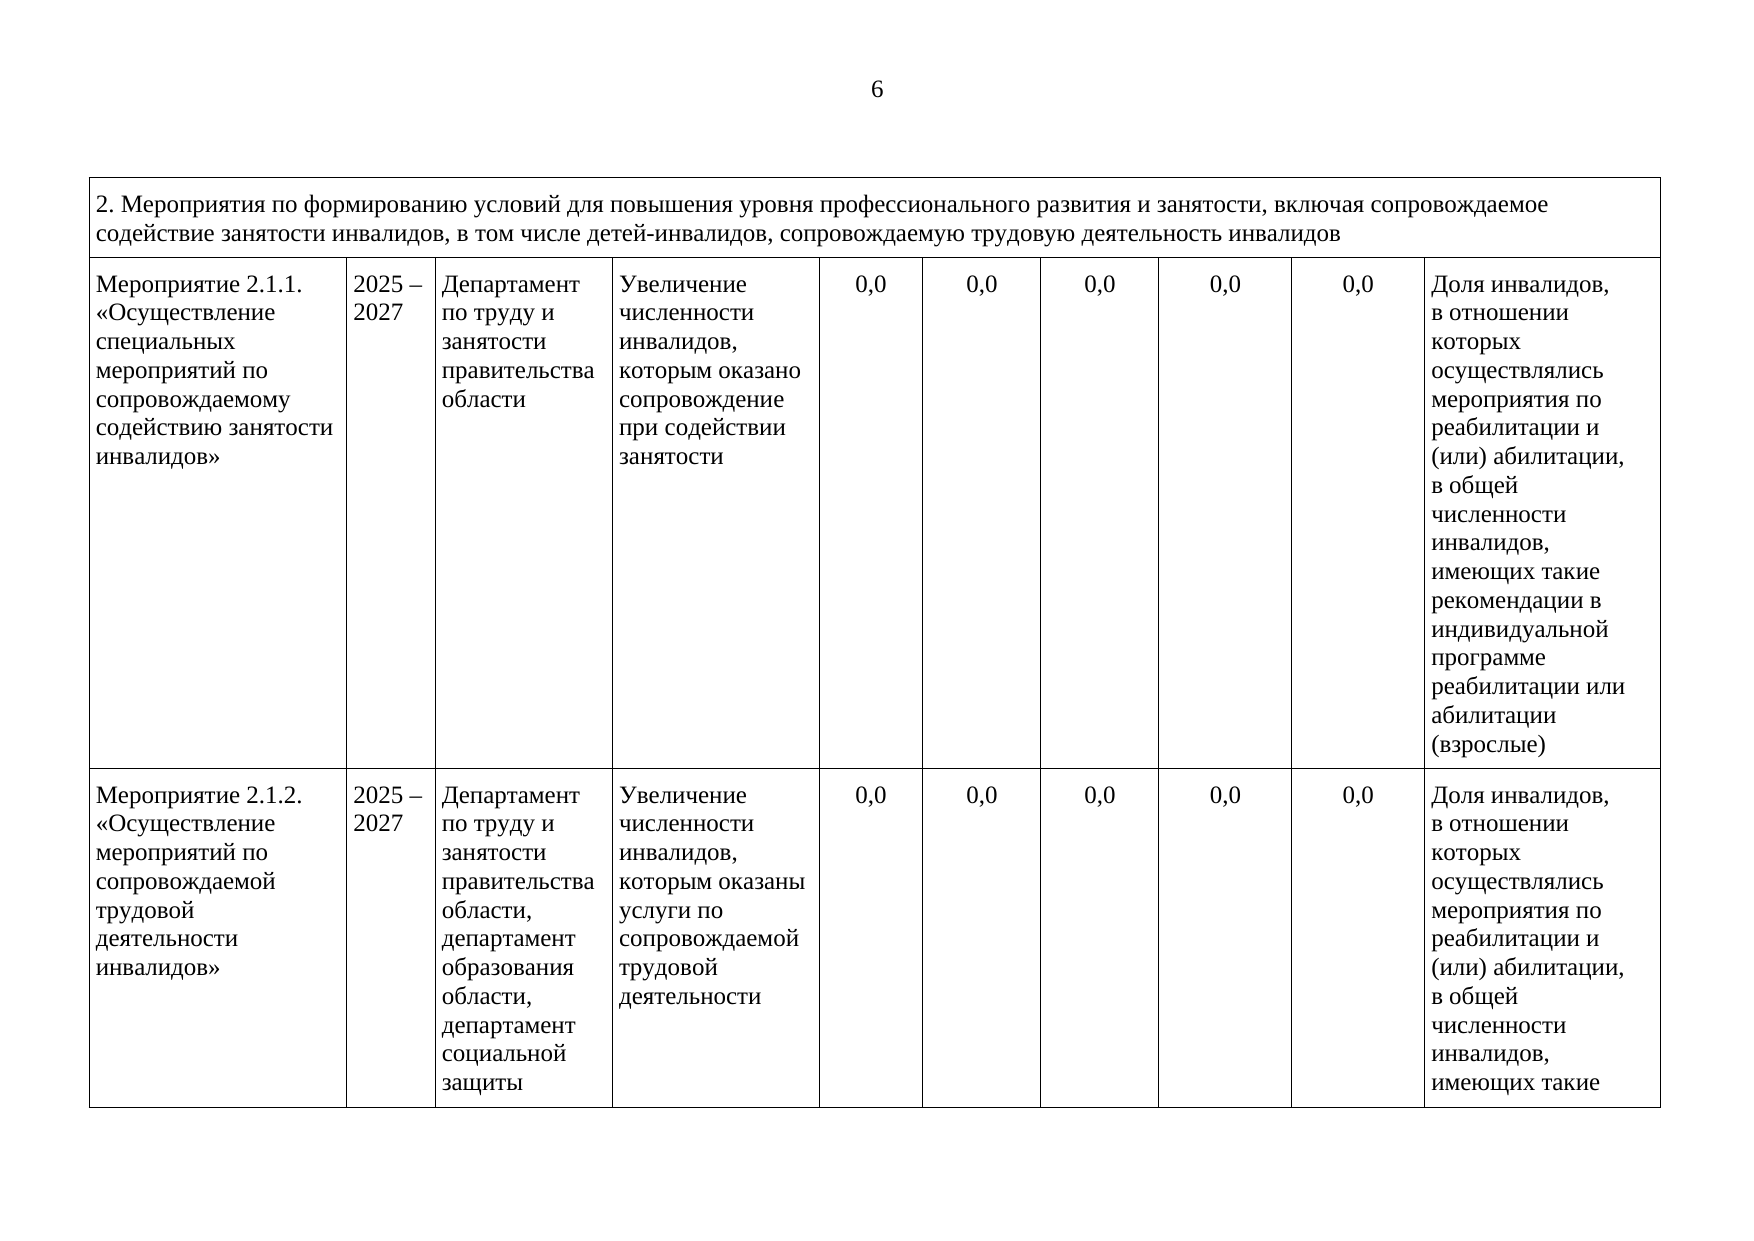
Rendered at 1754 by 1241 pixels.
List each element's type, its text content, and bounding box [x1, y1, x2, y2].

table_cell 0,0 [820, 258, 922, 768]
table_cell 0,0 [1041, 258, 1158, 768]
table_cell Увеличение численности инвалидов, которым оказано сопровождение при содействии занятости [613, 258, 819, 768]
table_cell Мероприятие 2.1.1. «Осуществление специальных мероприятий по сопровождаемому содействию занятости инвалидов» [90, 258, 346, 768]
table_cell 0,0 [1041, 769, 1158, 1107]
table_cell 0,0 [1292, 258, 1424, 768]
table_cell 2. Мероприятия по формированию условий для повышения уровня профессионального развития и занятости, включая сопровождаемое содействие занятости инвалидов, в том числе детей-инвалидов, сопровождаемую трудовую деятельность инвалидов [90, 178, 1660, 257]
table_cell 0,0 [1292, 769, 1424, 1107]
table_cell 0,0 [820, 769, 922, 1107]
table_cell 0,0 [1159, 258, 1291, 768]
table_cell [90, 769, 346, 1107]
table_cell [436, 769, 612, 1107]
table_cell 0,0 [1159, 769, 1291, 1107]
table_cell 2025 – 2027 [347, 258, 435, 768]
table_cell 0,0 [923, 769, 1040, 1107]
table_cell Департамент по труду и занятости правительства области [436, 258, 612, 768]
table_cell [613, 769, 819, 1107]
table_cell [1425, 769, 1660, 1107]
table_cell 0,0 [923, 258, 1040, 768]
table_cell 2025 – 2027 [347, 769, 435, 1107]
